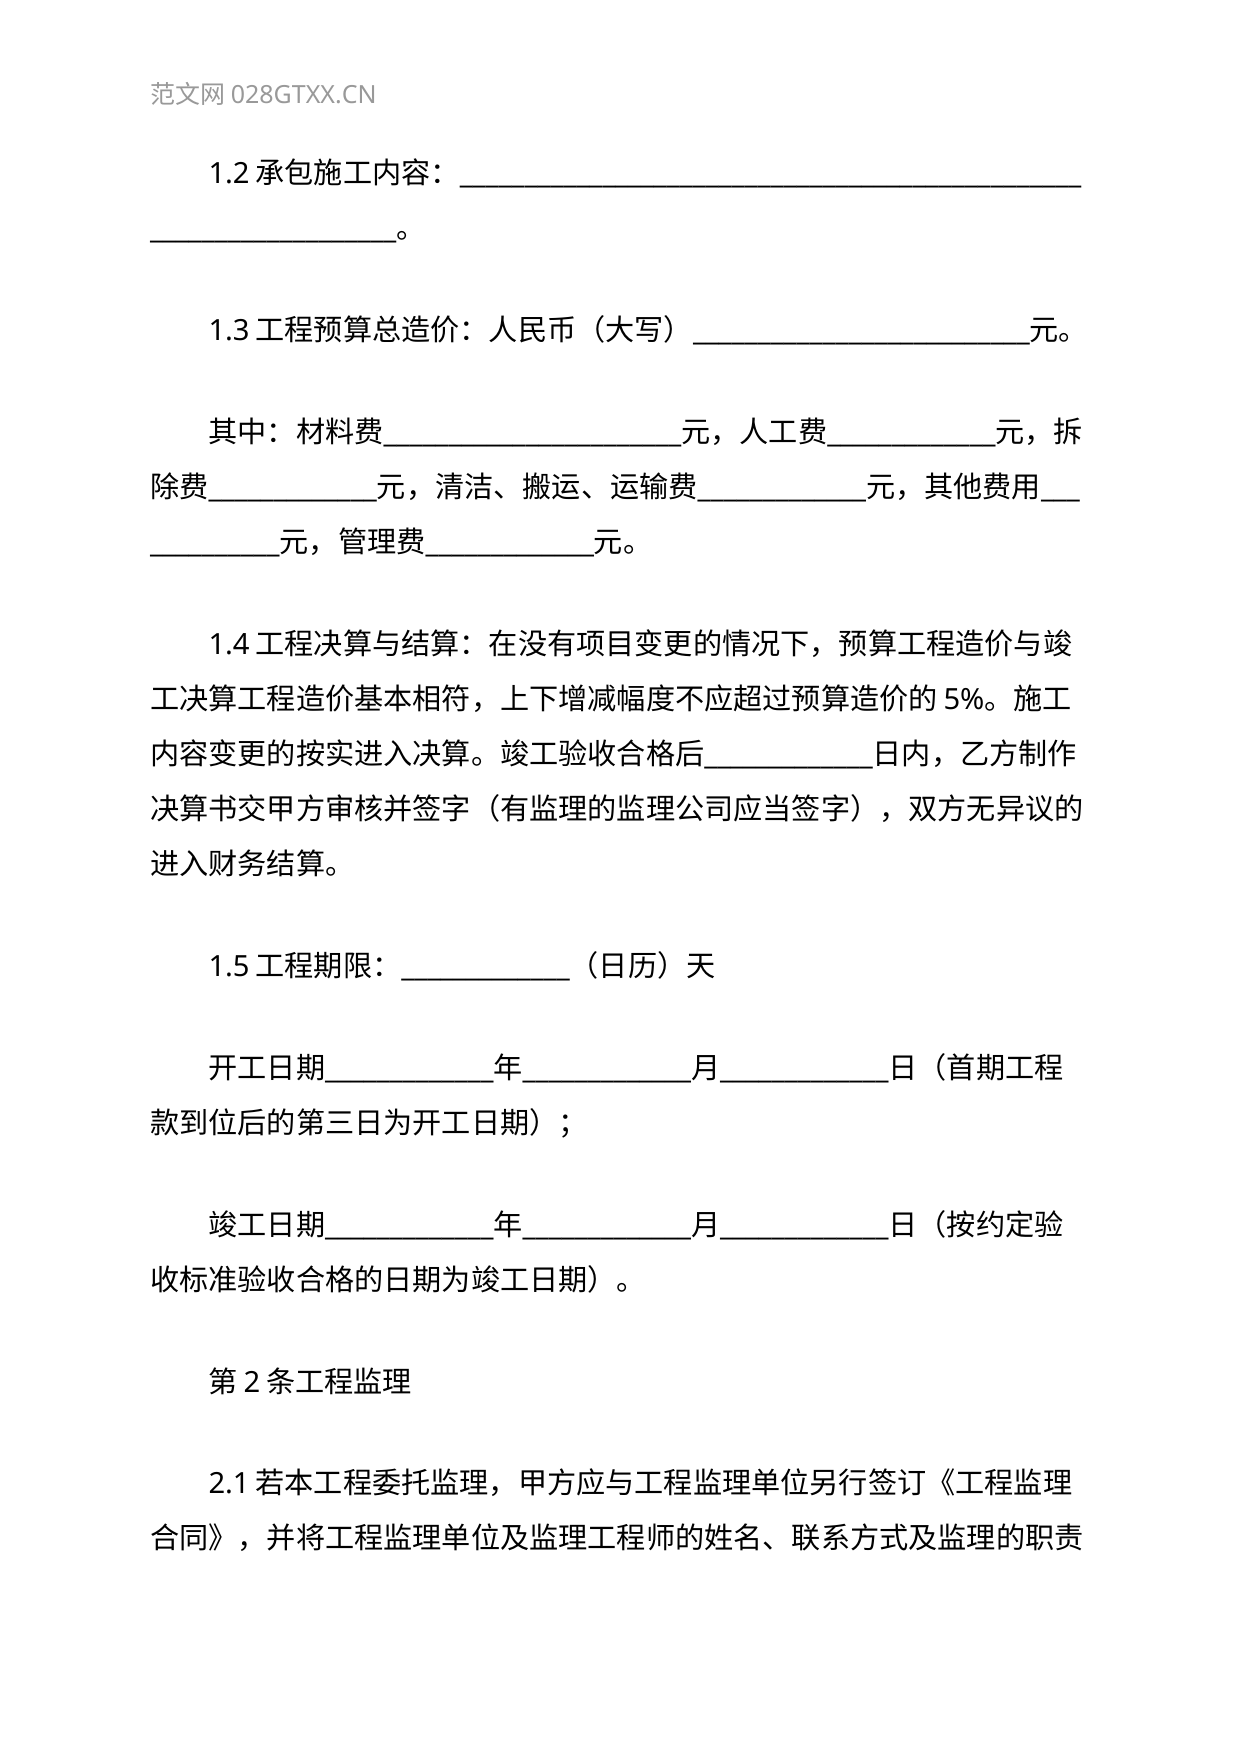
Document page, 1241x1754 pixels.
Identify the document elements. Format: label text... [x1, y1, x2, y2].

text 1.4工程决算与结算：在没有项目变更的情况下，预算工程造价与竣工决算工程造价基本相符，上下增减幅度不应超过预算造价的5%。施工内容变更的按实进入决算。竣工验收合格后_____________日内，乙方制作决算书交甲方审核并签字（有监理的监理公司应当签字），双方无异议的进入财务结算。 [150, 621, 1090, 883]
text 1.2承包施工内容：___________________________________________________________________。 [150, 150, 1090, 247]
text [150, 1460, 1090, 1557]
text 其中：材料费_______________________元，人工费_____________元，拆除费_____________元，清洁、搬运、运输费_____________元，其他费用_____________元，管理费_____________元。 [150, 409, 1090, 561]
text 1.5工程期限：_____________（日历）天 [150, 943, 1090, 985]
text 竣工日期_____________年_____________月_____________日（按约定验收标准验收合格的日期为竣工日期）。 [150, 1201, 1090, 1299]
text 开工日期_____________年_____________月_____________日（首期工程款到位后的第三日为开工日期）； [150, 1044, 1090, 1142]
text 1.3工程预算总造价：人民币（大写）__________________________元。 [150, 307, 1090, 349]
text 第2条工程监理 [150, 1358, 1090, 1401]
